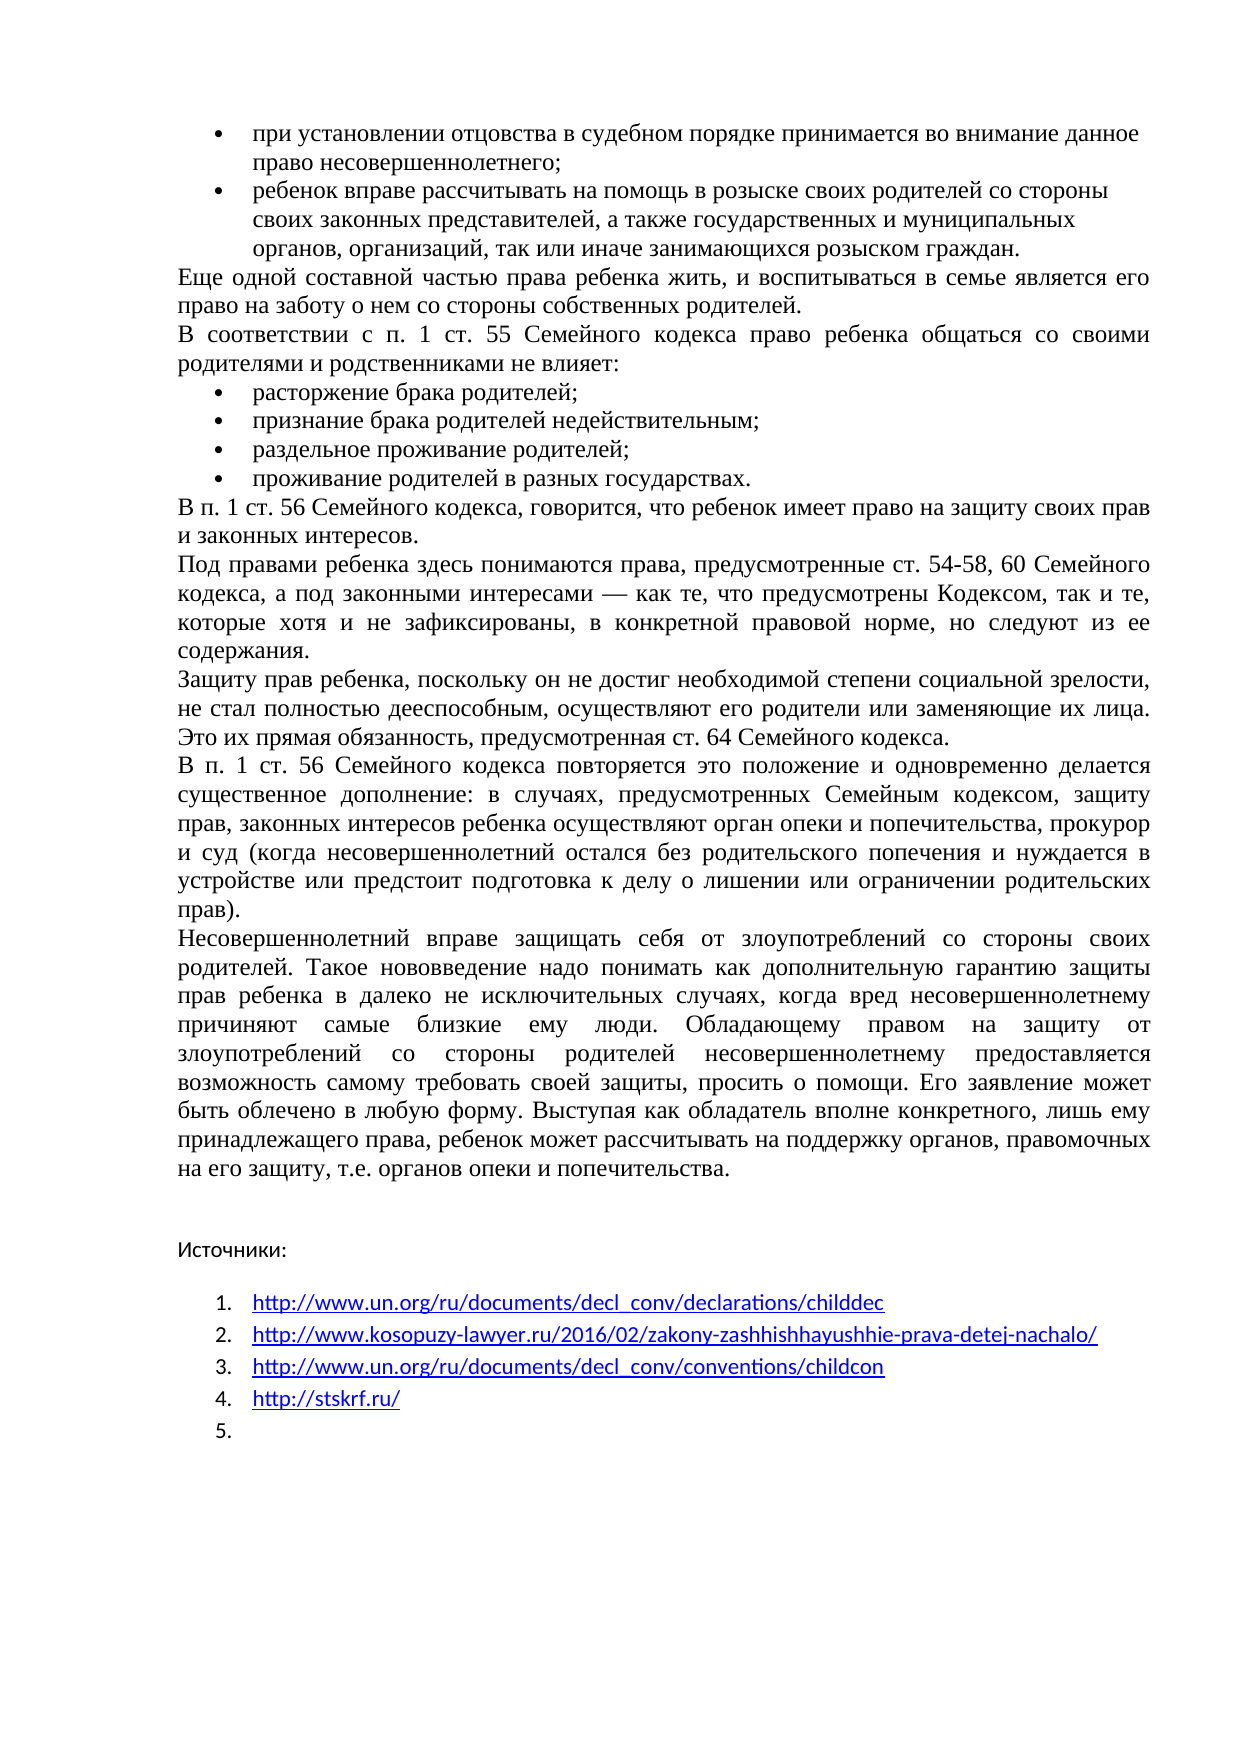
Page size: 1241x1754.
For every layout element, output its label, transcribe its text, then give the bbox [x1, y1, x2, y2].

list расторжение брака родителей; [215, 377, 1152, 406]
text В п. 1 ст. 56 Семейного кодекса повторяется это положение и одновременно делается существенное дополнение: в случаях, предусмотренных Семейным кодексом, защиту прав, законных интересов ребенка осуществляют орган опеки и попечительства, прокурор и суд (когда несовершеннолетний остался без родительского попечения и нуждается в устройстве или предстоит подготовка к делу о лишении или ограничении родительских прав). [177, 751, 1152, 923]
list при установлении отцовства в судебном порядке принимается во внимание данное право несовершеннолетнего; [215, 118, 1152, 176]
list проживание родителей в разных государствах. [215, 463, 1152, 492]
list ребенок вправе рассчитывать на помощь в розыске своих родителей со стороны своих законных представителей, а также государственных и муниципальных органов, организаций, так или иначе занимающихся розыском граждан. [215, 176, 1152, 262]
text Защиту прав ребенка, поскольку он не достиг необходимой степени социальной зрелости, не стал полностью дееспособным, осуществляют его родители или заменяющие их лица. Это их прямая обязанность, предусмотренная ст. 64 Семейного кодекса. [177, 664, 1152, 751]
text В соответствии с п. 1 ст. 55 Семейного кодекса право ребенка общаться со своими родителями и родственниками не влияет: [177, 319, 1152, 377]
list http://www.kosopuzy-lawyer.ru/2016/02/zakony-zashhishhayushhie-prava-detej-nachalo/ [215, 1320, 1152, 1348]
text Еще одной составной частью права ребенка жить, и воспитываться в семье является его право на заботу о нем со стороны собственных родителей. [177, 262, 1152, 319]
list http://www.un.org/ru/documents/decl_conv/declarations/childdec [215, 1288, 1152, 1316]
text Под правами ребенка здесь понимаются права, предусмотренные ст. 54-58, 60 Семейного кодекса, а под законными интересами — как те, что предусмотрены Кодексом, так и те, которые хотя и не зафиксированы, в конкретной правовой норме, но следуют из ее содержания. [177, 549, 1152, 664]
list http://stskrf.ru/ [215, 1384, 1152, 1412]
text Источники: [177, 1235, 1152, 1263]
text В п. 1 ст. 56 Семейного кодекса, говорится, что ребенок имеет право на защиту своих прав и законных интересов. [177, 492, 1152, 549]
text Несовершеннолетний вправе защищать себя от злоупотреблений со стороны своих родителей. Такое нововведение надо понимать как дополнительную гарантию защиты прав ребенка в далеко не исключительных случаях, когда вред несовершеннолетнему причиняют самые близкие ему люди. Обладающему правом на защиту от злоупотреблений со стороны родителей несовершеннолетнему предоставляется возможность самому требовать своей защиты, просить о помощи. Его заявление может быть облечено в любую форму. Выступая как обладатель вполне конкретного, лишь ему принадлежащего права, ребенок может рассчитывать на поддержку органов, правомочных на его защиту, т.е. органов опеки и попечительства. [177, 923, 1152, 1182]
list признание брака родителей недействительным; [215, 406, 1152, 434]
list раздельное проживание родителей; [215, 434, 1152, 463]
list http://www.un.org/ru/documents/decl_conv/conventions/childcon [215, 1352, 1152, 1380]
